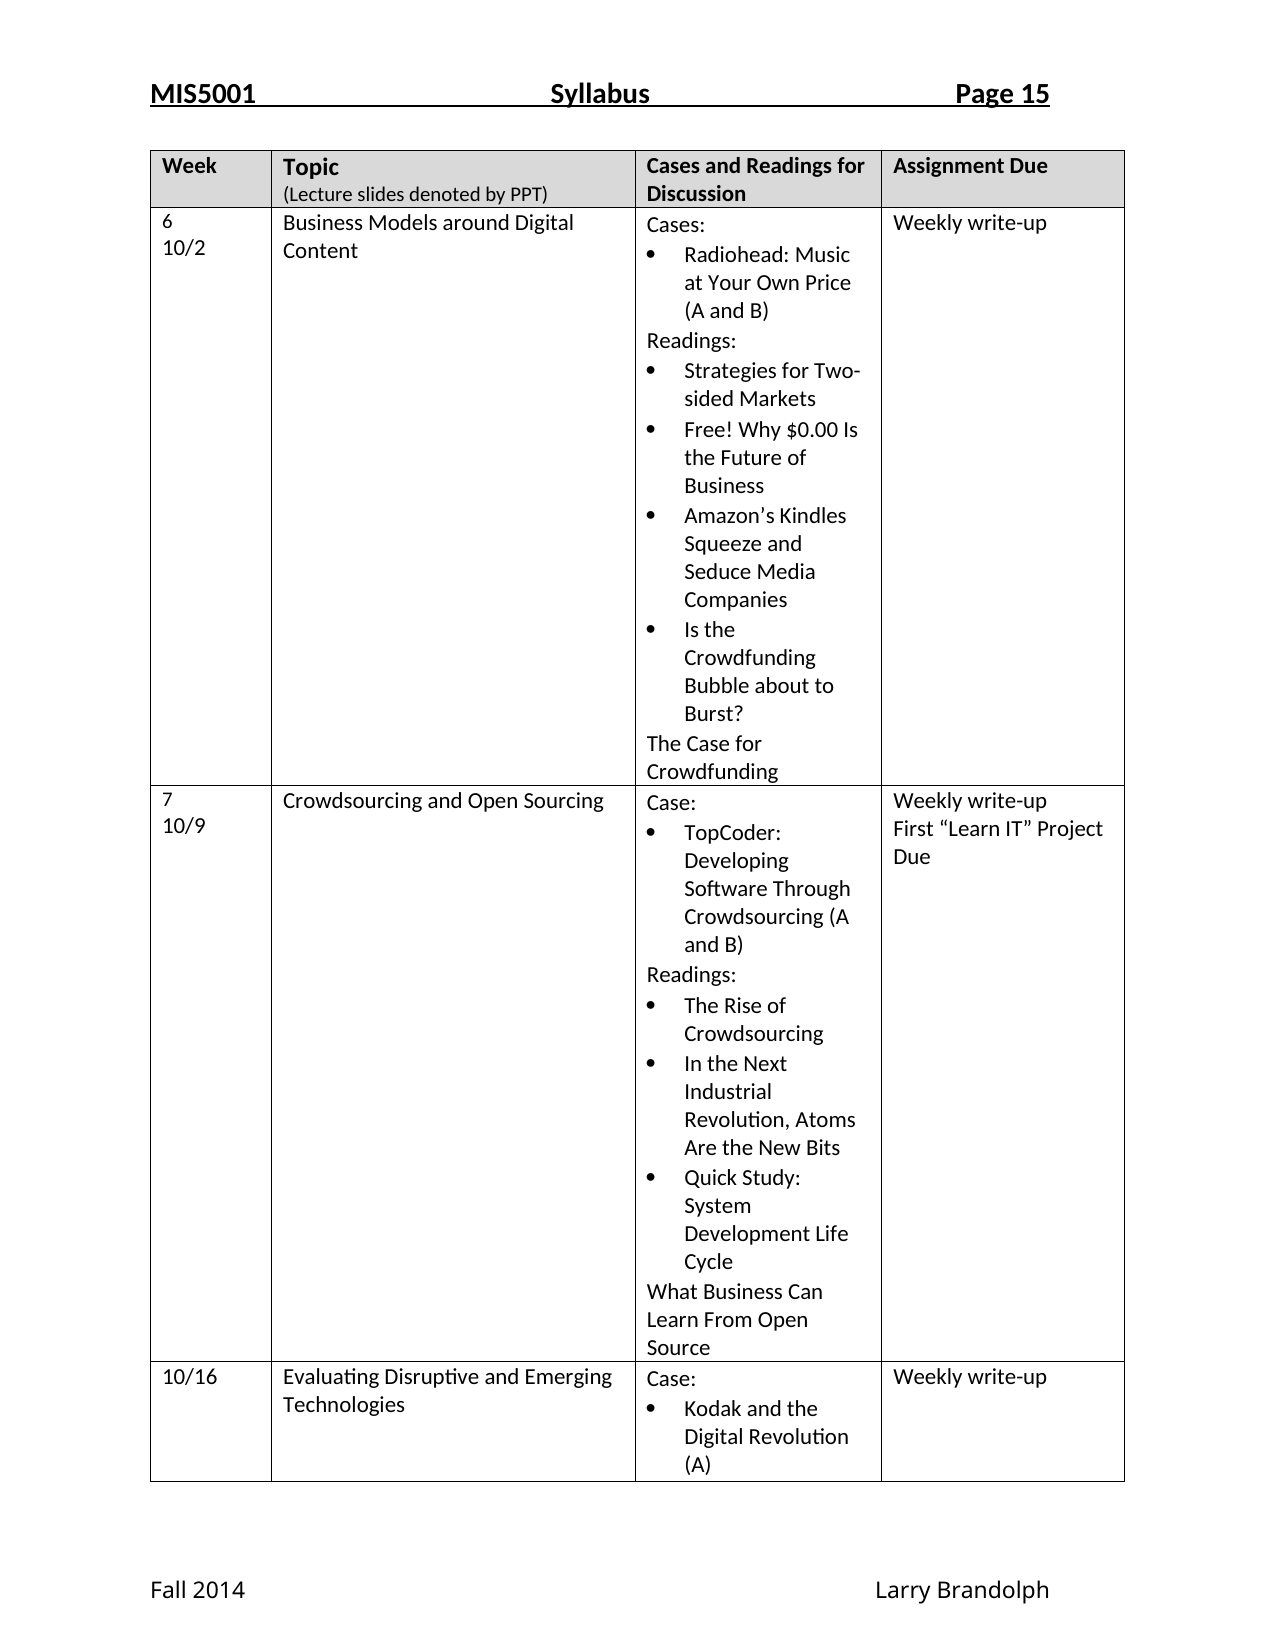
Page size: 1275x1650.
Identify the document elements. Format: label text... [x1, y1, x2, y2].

table_cell Cases: Radiohead: Music at Your Own Price (A and B) Readings: Strategies for Two-sided Markets Free! Why $0.00 Is the Future of Business Amazon’s Kindles Squeeze and Seduce Media Companies Is the Crowdfunding Bubble about to Burst? The Case for Crowdfunding [636, 208, 881, 785]
table_cell Weekly write-up First “Learn IT” Project Due [882, 786, 1124, 1361]
table_header Topic (Lecture slides denoted by PPT) [272, 151, 635, 207]
table_cell 7 10/9 [151, 786, 271, 1361]
table_cell Case: TopCoder: Developing Software Through Crowdsourcing (A and B) Readings: The Rise of Crowdsourcing In the Next Industrial Revolution, Atoms Are the New Bits Quick Study: System Development Life Cycle What Business Can Learn From Open Source [636, 786, 881, 1361]
table_cell Crowdsourcing and Open Sourcing [272, 786, 635, 1361]
table_header Cases and Readings for Discussion [636, 151, 881, 207]
table_header Assignment Due [882, 151, 1124, 207]
table_cell Weekly write-up [882, 208, 1124, 785]
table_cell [636, 1362, 881, 1481]
table_cell Business Models around Digital Content [272, 208, 635, 785]
table_cell 10/16 [151, 1362, 271, 1481]
table_cell 6 10/2 [151, 208, 271, 785]
table_header Week [151, 151, 271, 207]
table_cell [272, 1362, 635, 1481]
table_cell Weekly write-up [882, 1362, 1124, 1481]
